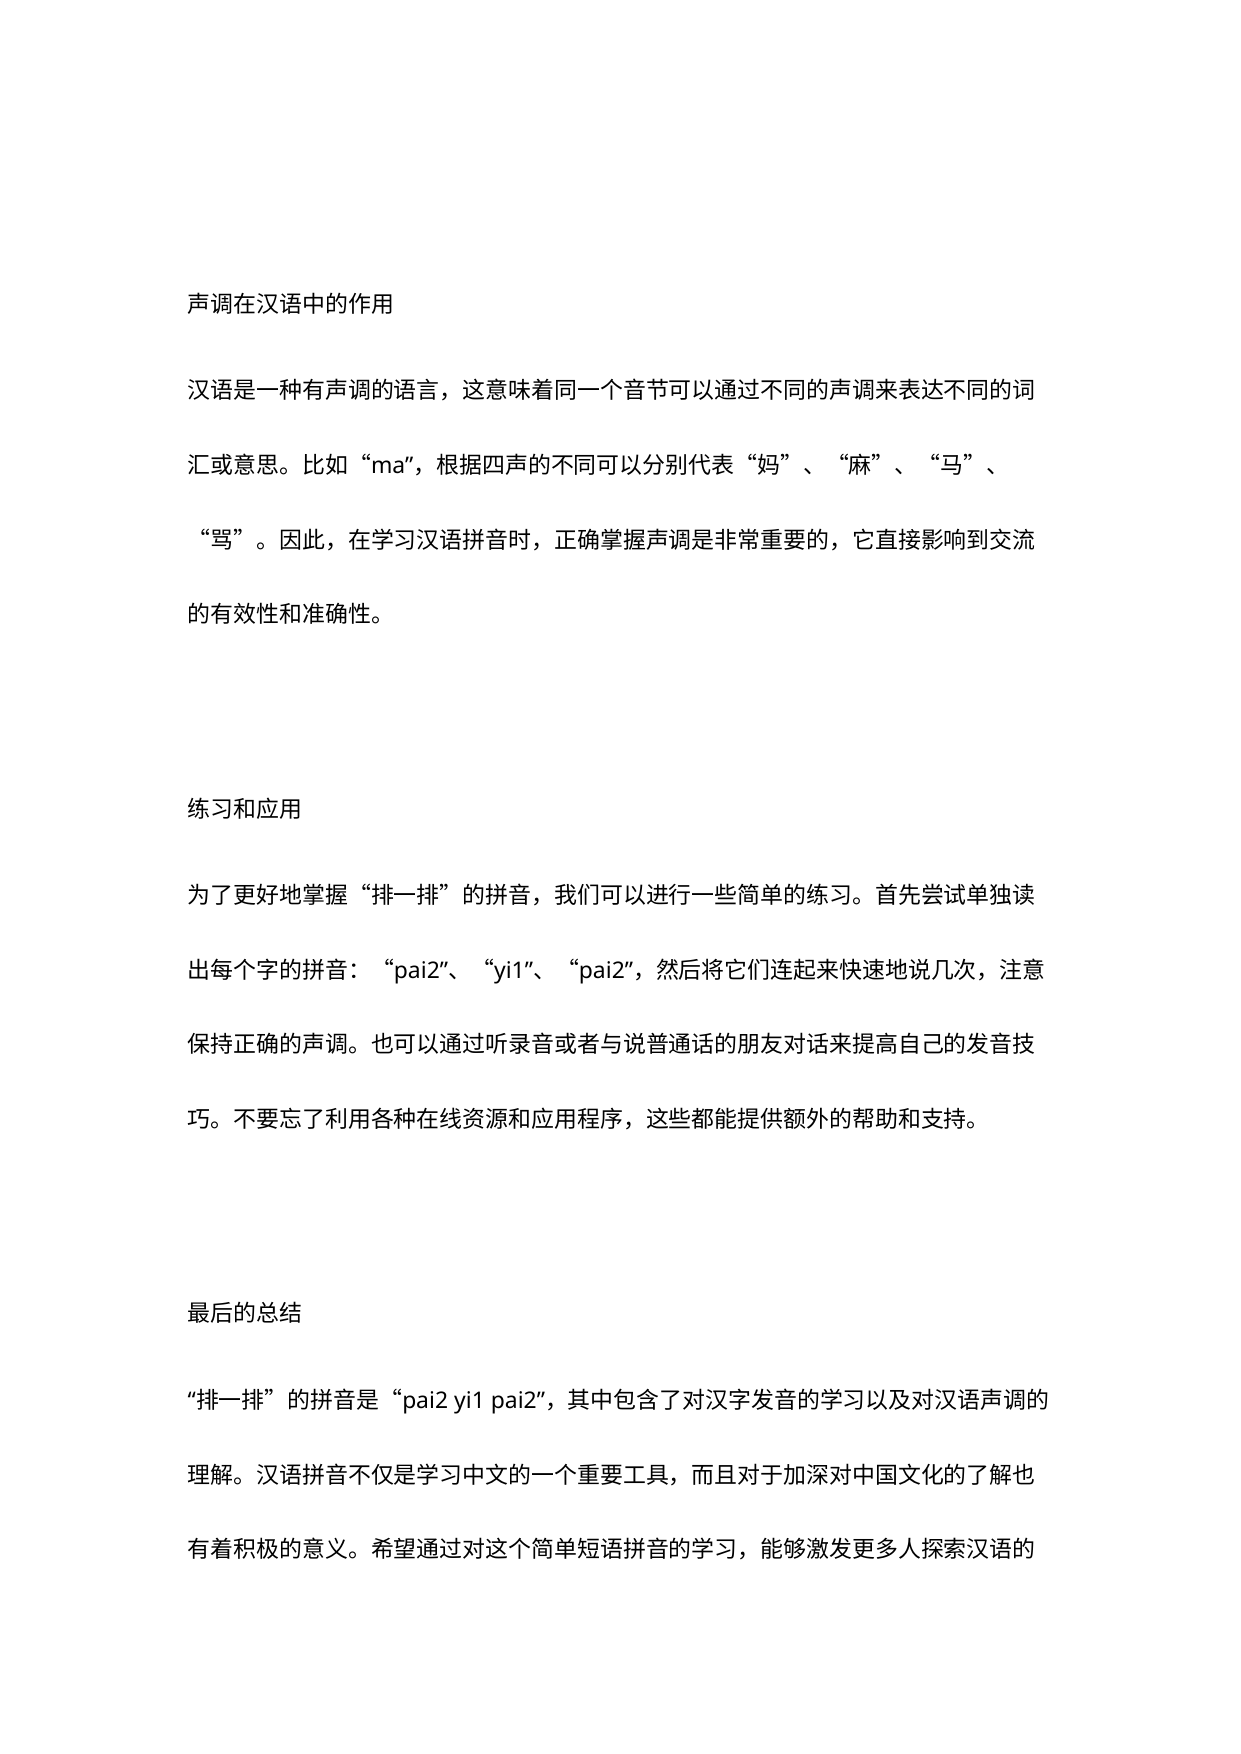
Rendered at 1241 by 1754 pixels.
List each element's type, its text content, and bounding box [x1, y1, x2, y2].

text 练习和应用 [187, 774, 1053, 839]
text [187, 1366, 1053, 1580]
text 汉语是一种有声调的语言，这意味着同一个音节可以通过不同的声调来表达不同的词汇或意思。比如“ma”，根据四声的不同可以分别代表“妈”、“麻”、“马”、“骂”。因此，在学习汉语拼音时，正确掌握声调是非常重要的，它直接影响到交流的有效性和准确性。 [187, 356, 1053, 645]
text 最后的总结 [187, 1279, 1053, 1344]
text 声调在汉语中的作用 [187, 270, 1053, 335]
text 为了更好地掌握“排一排”的拼音，我们可以进行一些简单的练习。首先尝试单独读出每个字的拼音：“pai2”、“yi1”、“pai2”，然后将它们连起来快速地说几次，注意保持正确的声调。也可以通过听录音或者与说普通话的朋友对话来提高自己的发音技巧。不要忘了利用各种在线资源和应用程序，这些都能提供额外的帮助和支持。 [187, 861, 1053, 1150]
